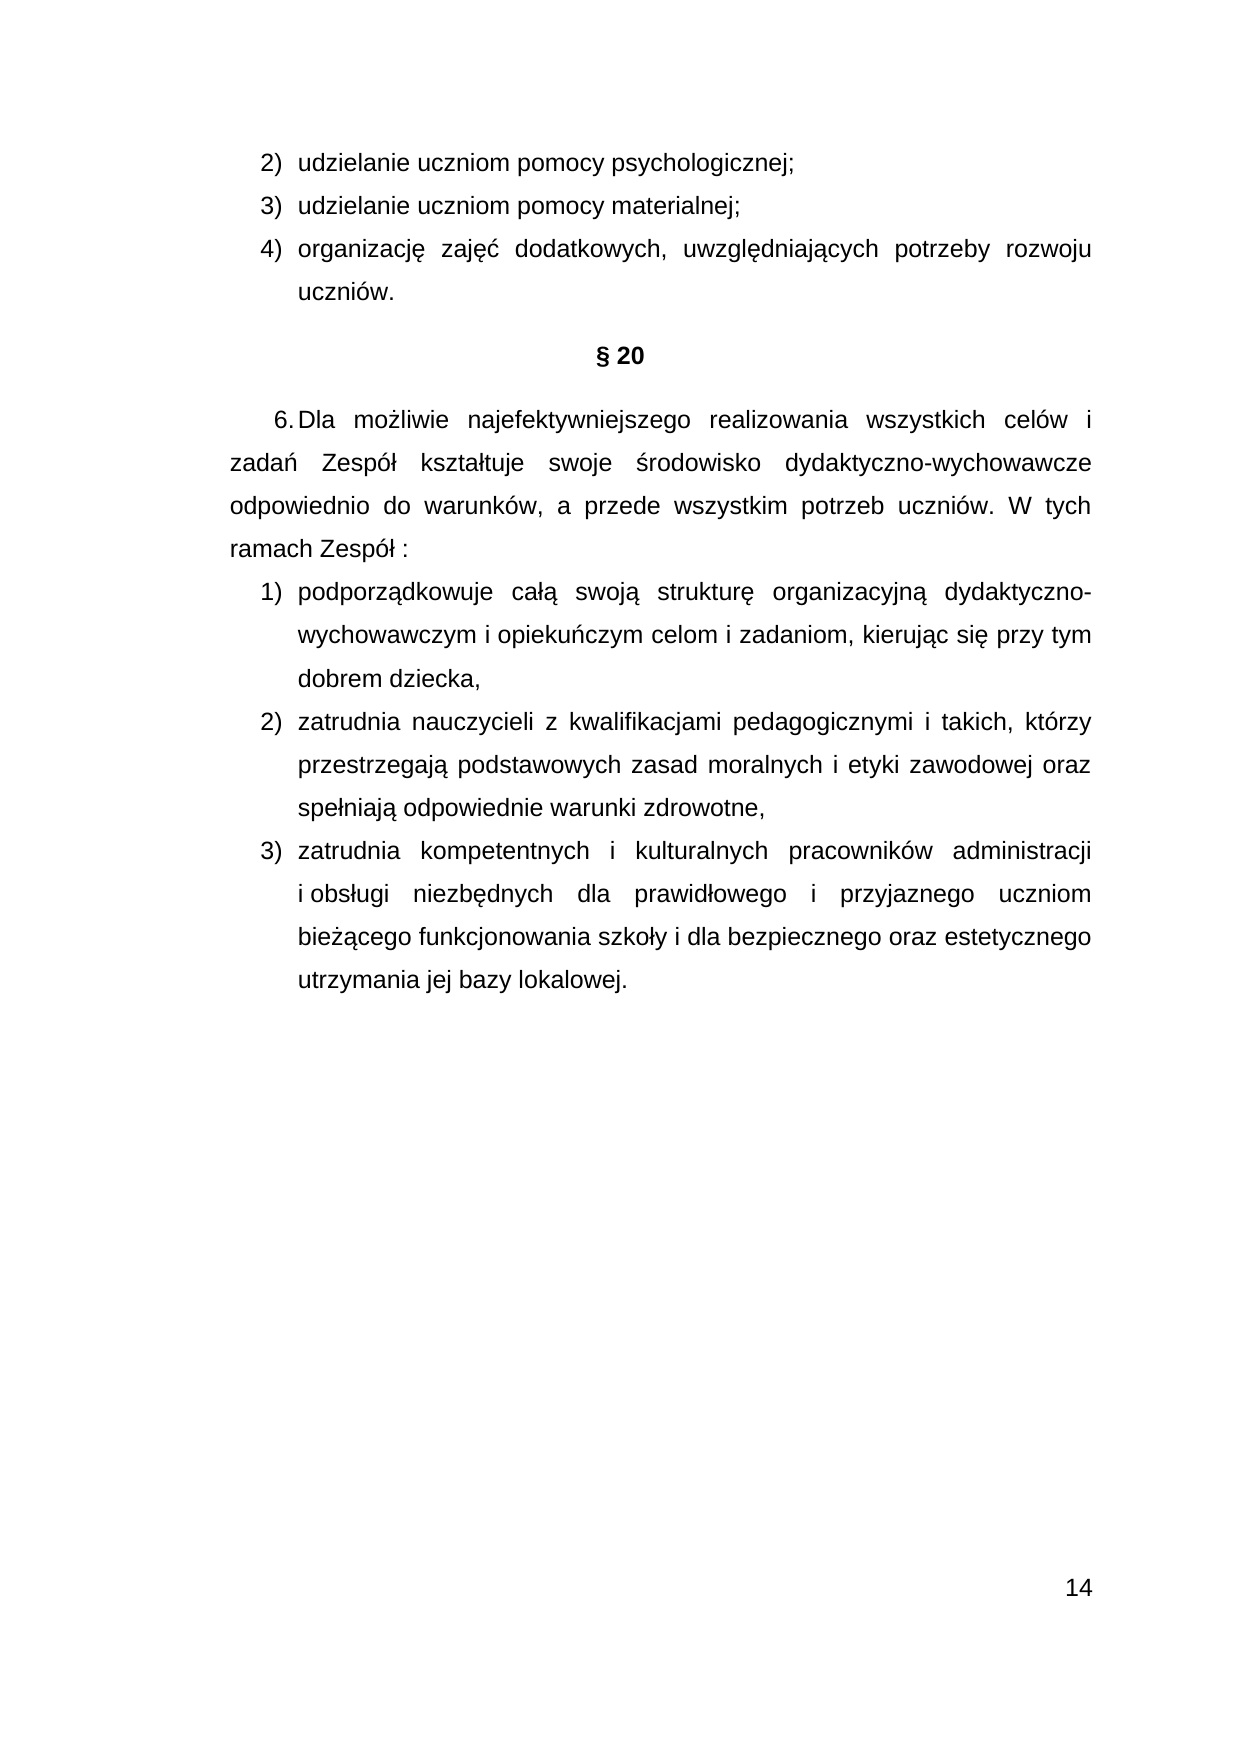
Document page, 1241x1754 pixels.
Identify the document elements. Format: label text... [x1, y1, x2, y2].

subtitle udzielanie uczniom pomocy psychologicznej; [260, 148, 1093, 176]
text § 20 [148, 341, 1093, 370]
subtitle udzielanie uczniom pomocy materialnej; [260, 191, 1093, 219]
subtitle zatrudnia nauczycieli z kwalifikacjami pedagogicznymi i takich, którzy przestrzegają podstawowych zasad moralnych i etyki zawodowej oraz spełniają odpowiednie warunki zdrowotne, [260, 707, 1093, 822]
subtitle Dla możliwie najefektywniejszego realizowania wszystkich celów i zadań Zespół kształtuje swoje środowisko dydaktyczno-wychowawcze odpowiednio do warunków, a przede wszystkim potrzeb uczniów. W tych ramach Zespół : [229, 405, 1093, 563]
subtitle zatrudnia kompetentnych i kulturalnych pracowników administracji i obsługi niezbędnych dla prawidłowego i przyjaznego uczniom bieżącego funkcjonowania szkoły i dla bezpiecznego oraz estetycznego utrzymania jej bazy lokalowej. [260, 836, 1093, 994]
subtitle organizację zajęć dodatkowych, uwzględniających potrzeby rozwoju uczniów. [260, 234, 1093, 306]
subtitle podporządkowuje całą swoją strukturę organizacyjną dydaktyczno-wychowawczym i opiekuńczym celom i zadaniom, kierując się przy tym dobrem dziecka, [260, 577, 1093, 692]
